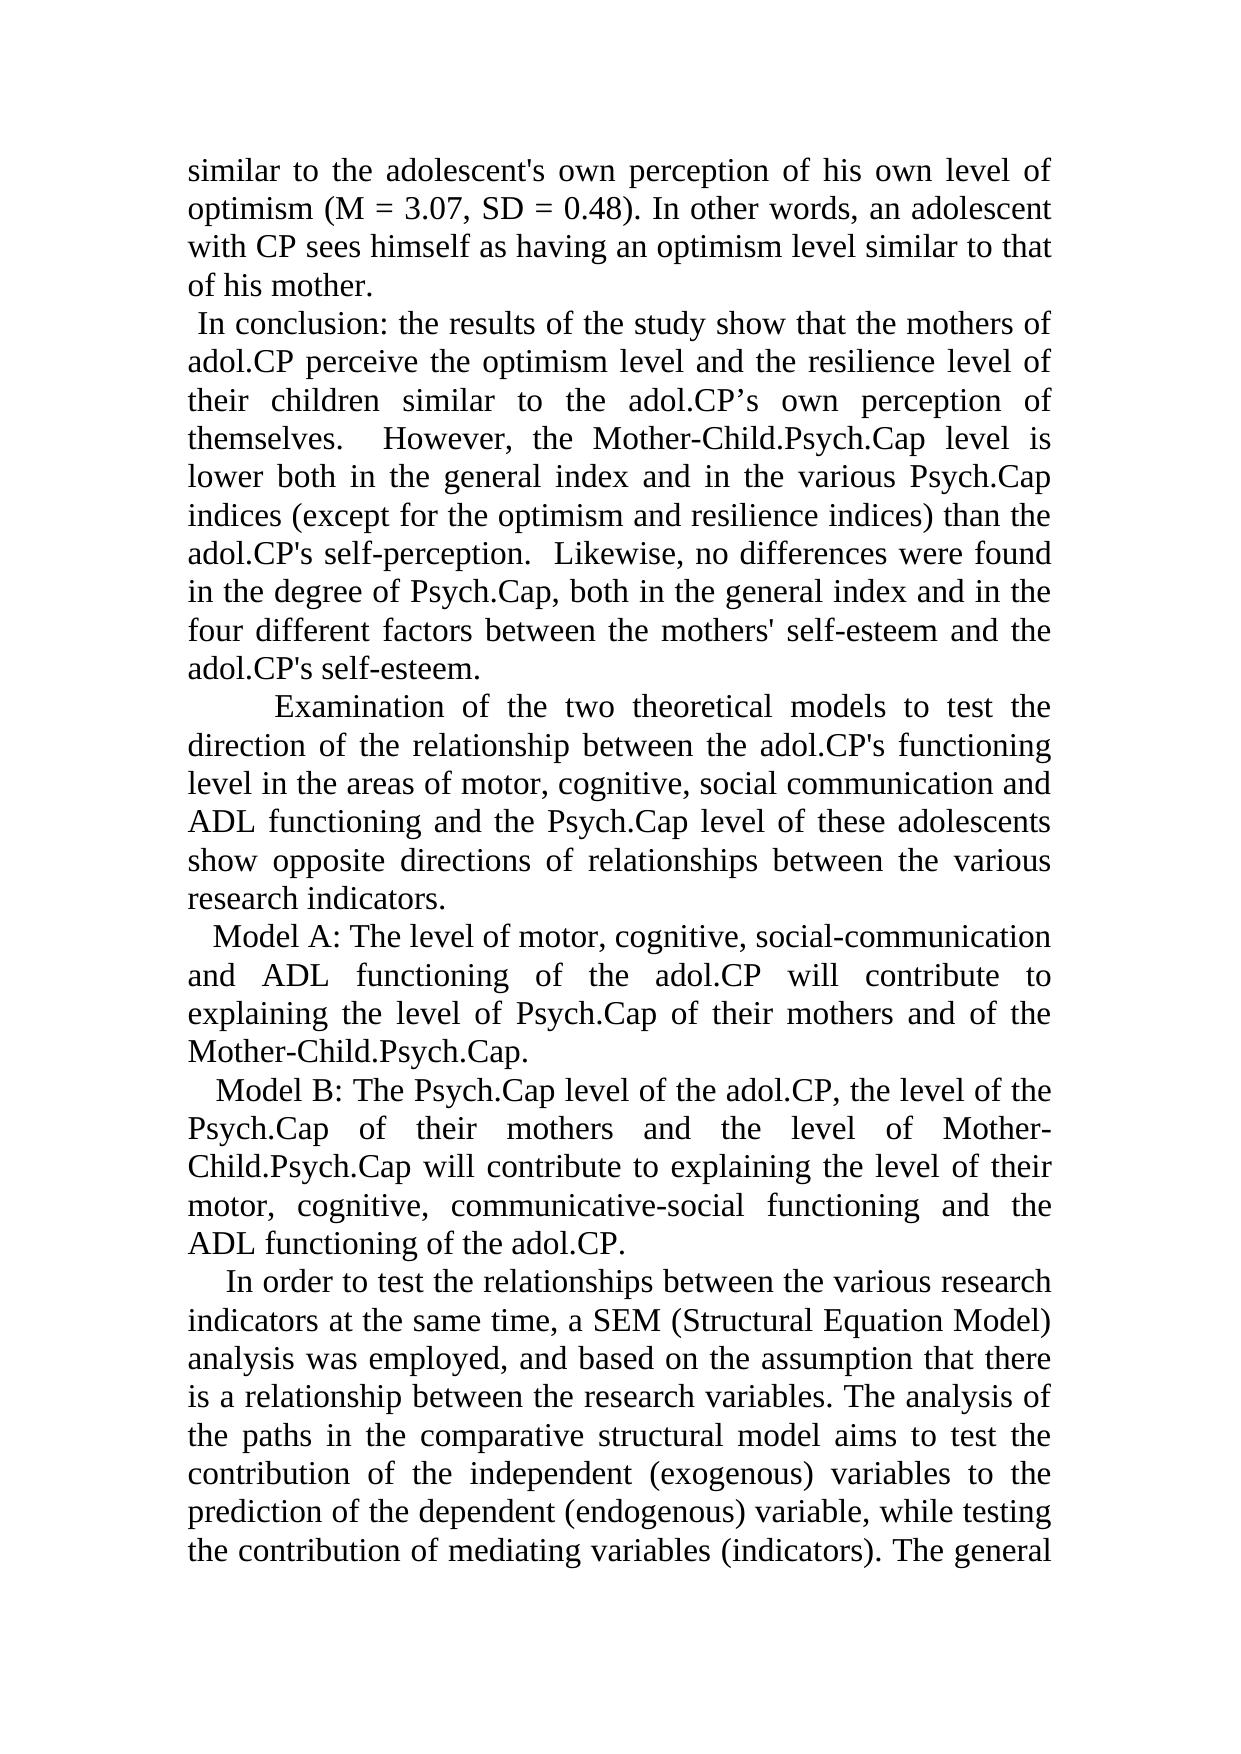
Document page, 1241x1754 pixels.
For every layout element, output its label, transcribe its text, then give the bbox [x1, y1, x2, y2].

text Model A: The level of motor, cognitive, social-communication and ADL functioning of the adol.CP will contribute to explaining the level of Psych.Cap of their mothers and of the Mother-Child.Psych.Cap. [187, 917, 1053, 1070]
text Examination of the two theoretical models to test the direction of the relationship between the adol.CP's functioning level in the areas of motor, cognitive, social communication and ADL functioning and the Psych.Cap level of these adolescents show opposite directions of relationships between the various research indicators. [187, 687, 1053, 917]
text Model B: The Psych.Cap level of the adol.CP, the level of the Psych.Cap of their mothers and the level of Mother-Child.Psych.Cap will contribute to explaining the level of their motor, cognitive, communicative-social functioning and the ADL functioning of the adol.CP. [187, 1070, 1053, 1262]
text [187, 1262, 1053, 1568]
text In conclusion: the results of the study show that the mothers of adol.CP perceive the optimism level and the resilience level of their children similar to the adol.CP’s own perception of themselves. However, the Mother-Child.Psych.Cap level is lower both in the general index and in the various Psych.Cap indices (except for the optimism and resilience indices) than the adol.CP's self-perception. Likewise, no differences were found in the degree of Psych.Cap, both in the general index and in the four different factors between the mothers' self-esteem and the adol.CP's self-esteem. [187, 303, 1053, 687]
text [187, 150, 1053, 303]
